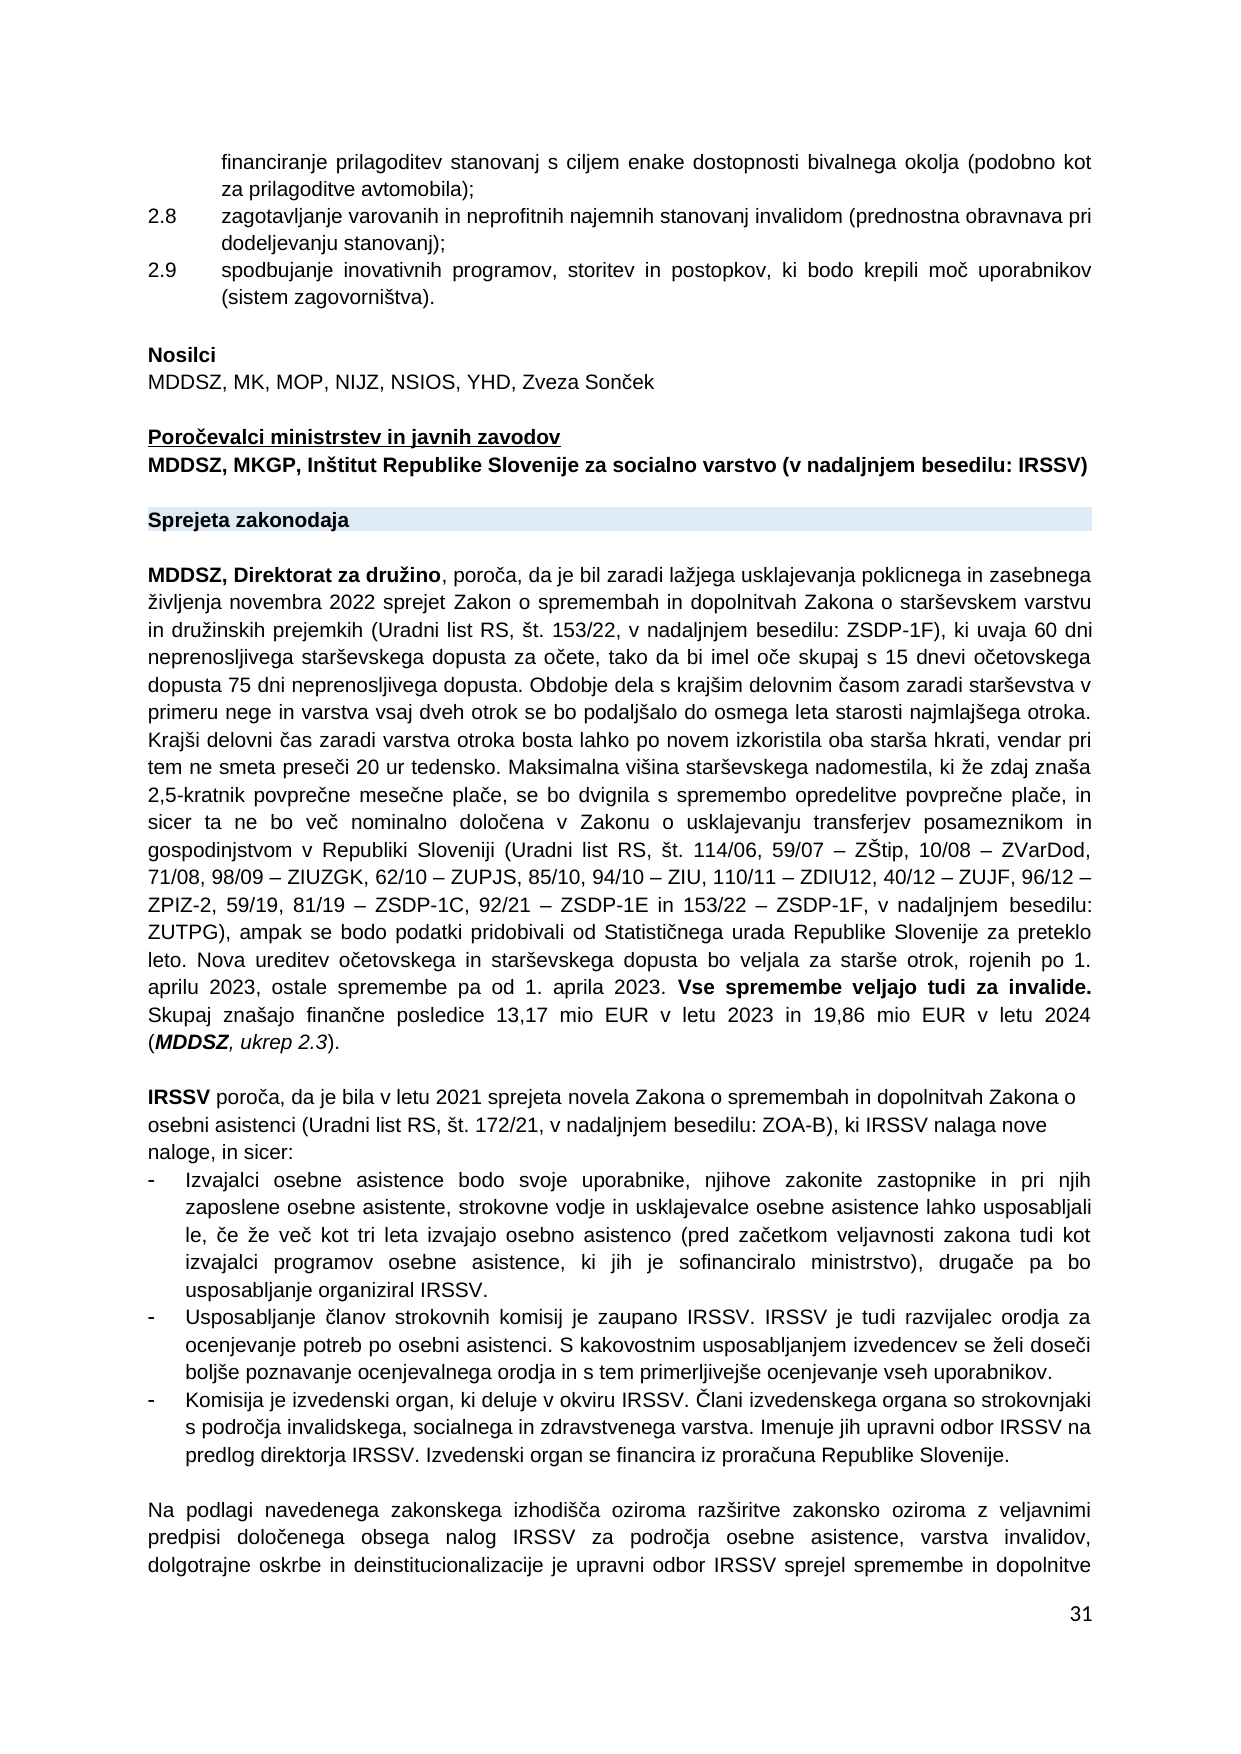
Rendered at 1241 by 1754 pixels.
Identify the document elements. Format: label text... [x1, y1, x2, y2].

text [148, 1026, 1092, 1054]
text Nosilci [148, 342, 1092, 366]
text MDDSZ, Direktorat za družino, poroča, da je bil zaradi lažjega usklajevanja poklicnega in zasebnega življenja novembra 2022 sprejet Zakon o spremembah in dopolnitvah Zakona o starševskem varstvu in družinskih prejemkih (Uradni list RS, št. 153/22, v nadaljnjem besedilu: ZSDP-1F), ki uvaja 60 dni neprenosljivega starševskega dopusta za očete, tako da bi imel oče skupaj s 15 dnevi očetovskega dopusta 75 dni neprenosljivega dopusta. Obdobje dela s krajšim delovnim časom zaradi starševstva v primeru nege in varstva vsaj dveh otrok se bo podaljšalo do osmega leta starosti najmlajšega otroka. Krajši delovni čas zaradi varstva otroka bosta lahko po novem izkoristila oba starša hkrati, vendar pri tem ne smeta preseči 20 ur tedensko. Maksimalna višina starševskega nadomestila, ki že zdaj znaša 2,5-kratnik povprečne mesečne plače, se bo dvignila s spremembo opredelitve povprečne plače, in sicer ta ne bo več nominalno določena v Zakonu o usklajevanju transferjev posameznikom in gospodinjstvom v Republiki Sloveniji (Uradni list RS, št. 114/06, 59/07 – ZŠtip, 10/08 – ZVarDod, 71/08, 98/09 – ZIUZGK, 62/10 – ZUPJS, 85/10, 94/10 – ZIU, 110/11 – ZDIU12, 40/12 – ZUJF, 96/12 – ZPIZ-2, 59/19, 81/19 – ZSDP-1C, 92/21 – ZSDP-1E in 153/22 – ZSDP-1F, v nadaljnjem besedilu: ZUTPG), ampak se bodo podatki pridobivali od Statističnega urada Republike Slovenije za preteklo leto. Nova ureditev očetovskega in starševskega dopusta bo veljala za starše otrok, rojenih po 1. aprilu 2023, ostale spremembe pa od 1. aprila 2023. Vse spremembe veljajo tudi za invalide. Skupaj znašajo finančne posledice 13,17 mio EUR v letu 2023 in 19,86 mio EUR v letu 2024 (MDDSZ, ukrep 2.3). [148, 562, 1092, 1003]
text MDDSZ, MK, MOP, NIJZ, NSIOS, YHD, Zveza Sonček [148, 370, 1092, 394]
list Komisija je izvedenski organ, ki deluje v okviru IRSSV. Člani izvedenskega organa so strokovnjaki s področja invalidskega, socialnega in zdravstvenega varstva. Imenuje jih upravni odbor IRSSV na predlog direktorja IRSSV. Izvedenski organ se financira iz proračuna Republike Slovenije. [148, 1388, 1092, 1467]
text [148, 1498, 1092, 1577]
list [148, 148, 1092, 202]
text Poročevalci ministrstev in javnih zavodov [148, 425, 1092, 449]
list zagotavljanje varovanih in neprofitnih najemnih stanovanj invalidom (prednostna obravnava pri dodeljevanju stanovanj); [148, 202, 1092, 256]
list spodbujanje inovativnih programov, storitev in postopkov, ki bodo krepili moč uporabnikov (sistem zagovorništva). [148, 256, 1092, 310]
text MDDSZ, MKGP, Inštitut Republike Slovenije za socialno varstvo (v nadaljnjem besedilu: IRSSV) [148, 452, 1092, 476]
text IRSSV poroča, da je bila v letu 2021 sprejeta novela Zakona o spremembah in dopolnitvah Zakona o osebni asistenci (Uradni list RS, št. 172/21, v nadaljnjem besedilu: ZOA-B), ki IRSSV nalaga nove naloge, in sicer: [148, 1085, 1093, 1164]
list Izvajalci osebne asistence bodo svoje uporabnike, njihove zakonite zastopnike in pri njih zaposlene osebne asistente, strokovne vodje in usklajevalce osebne asistence lahko usposabljali le, če že več kot tri leta izvajajo osebno asistenco (pred začetkom veljavnosti zakona tudi kot izvajalci programov osebne asistence, ki jih je sofinanciralo ministrstvo), drugače pa bo usposabljanje organiziral IRSSV. [148, 1167, 1092, 1301]
list Usposabljanje članov strokovnih komisij je zaupano IRSSV. IRSSV je tudi razvijalec orodja za ocenjevanje potreb po osebni asistenci. S kakovostnim usposabljanjem izvedencev se želi doseči boljše poznavanje ocenjevalnega orodja in s tem primerljivejše ocenjevanje vseh uporabnikov. [148, 1305, 1092, 1384]
text Sprejeta zakonodaja [148, 507, 1092, 531]
